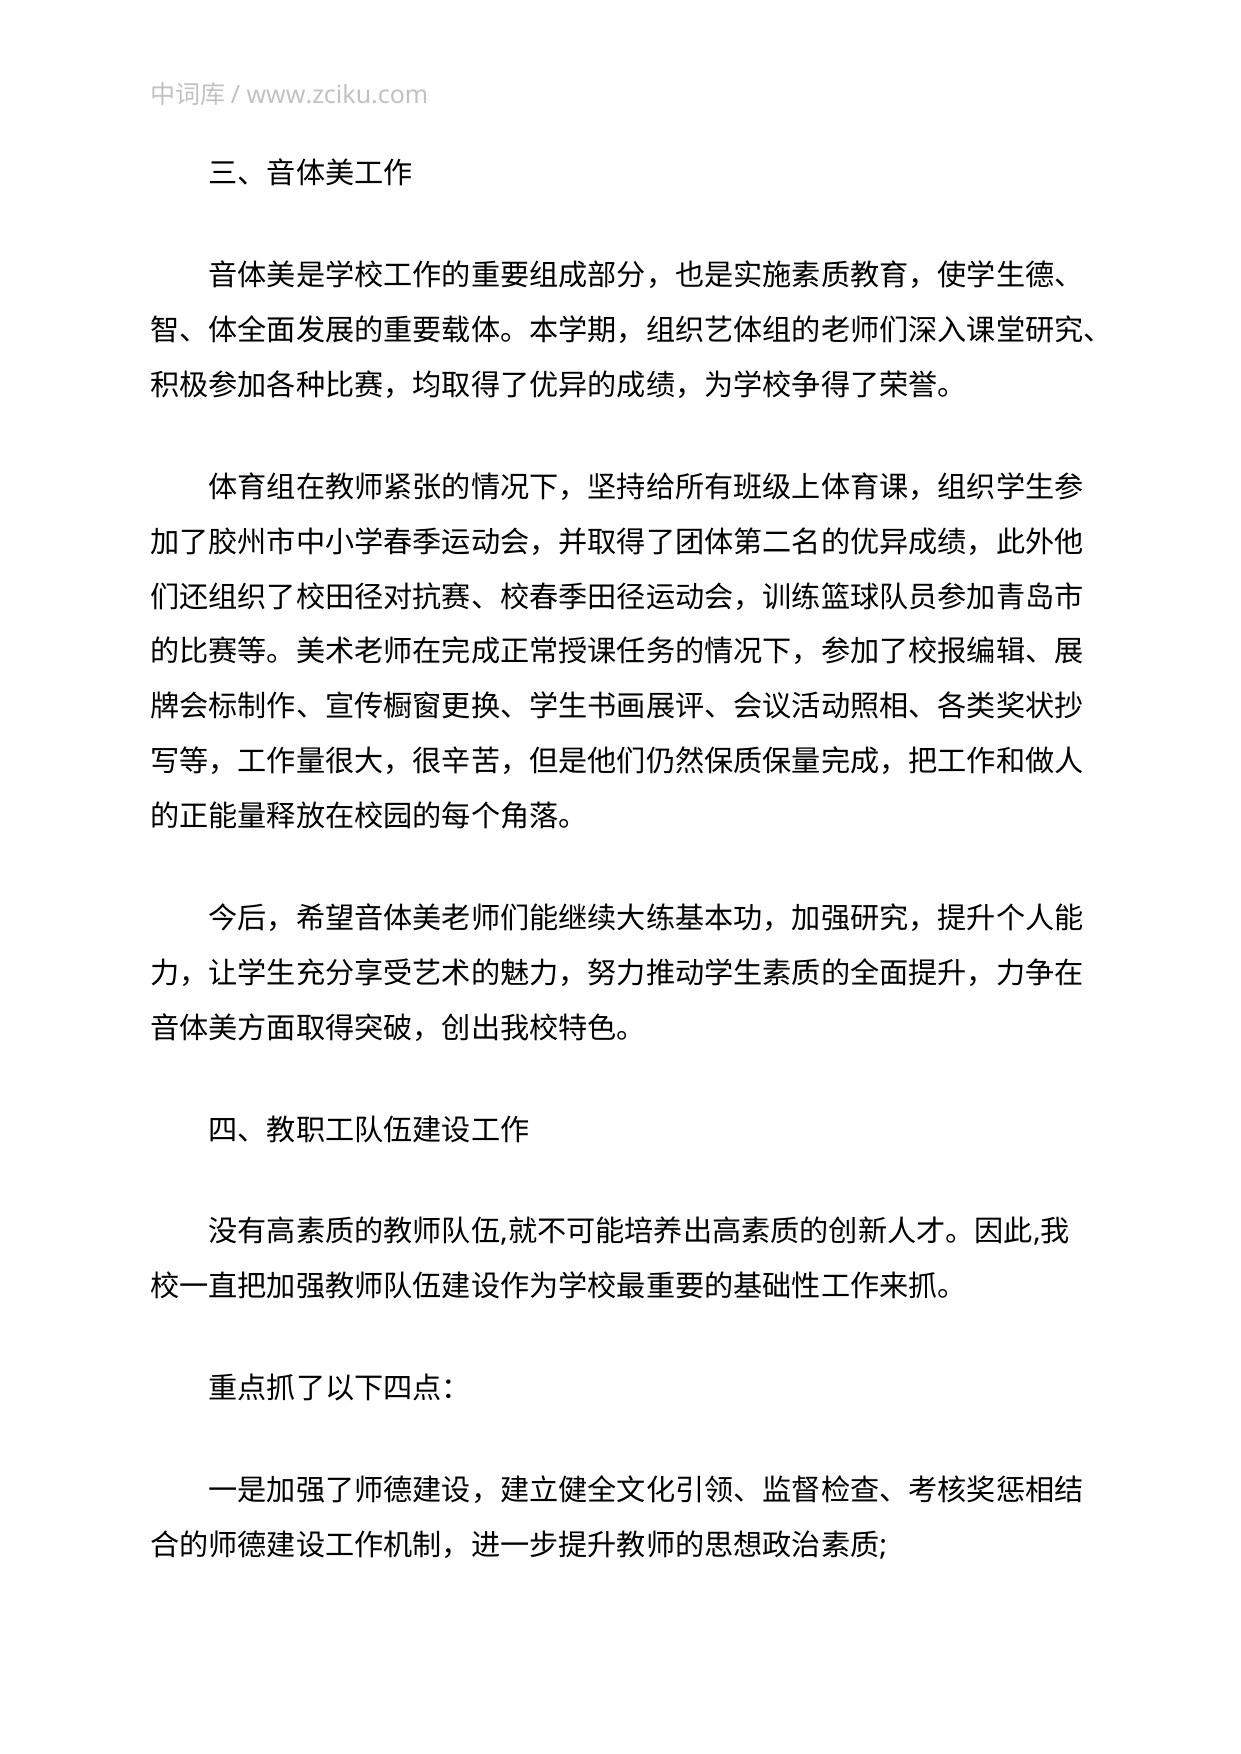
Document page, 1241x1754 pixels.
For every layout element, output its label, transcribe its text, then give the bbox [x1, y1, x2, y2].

text 一是加强了师德建设，建立健全文化引领、监督检查、考核奖惩相结合的师德建设工作机制，进一步提升教师的思想政治素质; [150, 1466, 1090, 1564]
text 重点抓了以下四点： [150, 1364, 1090, 1407]
text 体育组在教师紧张的情况下，坚持给所有班级上体育课，组织学生参加了胶州市中小学春季运动会，并取得了团体第二名的优异成绩，此外他们还组织了校田径对抗赛、校春季田径运动会，训练篮球队员参加青岛市的比赛等。美术老师在完成正常授课任务的情况下，参加了校报编辑、展牌会标制作、宣传橱窗更换、学生书画展评、会议活动照相、各类奖状抄写等，工作量很大，很辛苦，但是他们仍然保质保量完成，把工作和做人的正能量释放在校园的每个角落。 [150, 463, 1090, 835]
text 四、教职工队伍建设工作 [150, 1106, 1090, 1148]
text 音体美是学校工作的重要组成部分，也是实施素质教育，使学生德、智、体全面发展的重要载体。本学期，组织艺体组的老师们深入课堂研究、积极参加各种比赛，均取得了优异的成绩，为学校争得了荣誉。 [150, 252, 1090, 404]
text 三、音体美工作 [150, 150, 1090, 192]
text 今后，希望音体美老师们能继续大练基本功，加强研究，提升个人能力，让学生充分享受艺术的魅力，努力推动学生素质的全面提升，力争在音体美方面取得突破，创出我校特色。 [150, 894, 1090, 1047]
text 没有高素质的教师队伍,就不可能培养出高素质的创新人才。因此,我校一直把加强教师队伍建设作为学校最重要的基础性工作来抓。 [150, 1208, 1090, 1305]
